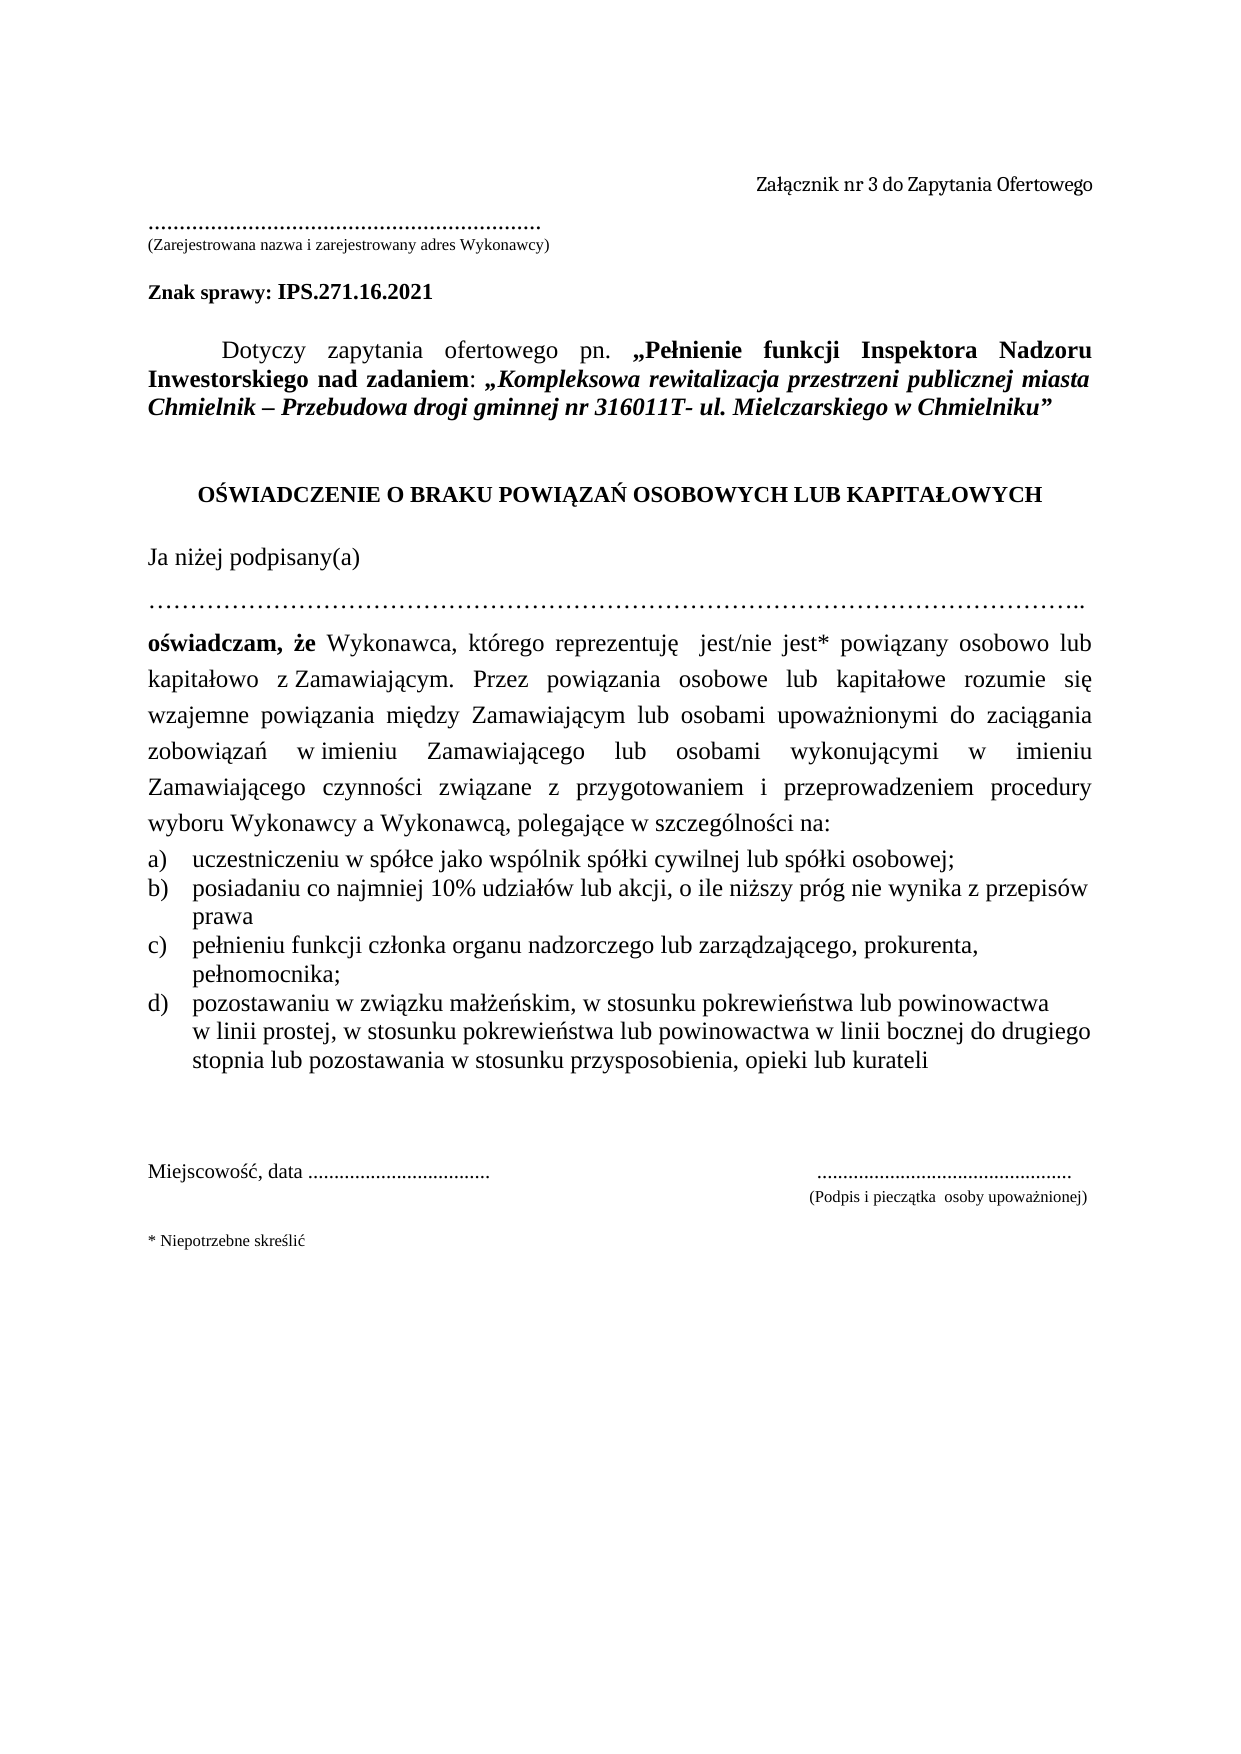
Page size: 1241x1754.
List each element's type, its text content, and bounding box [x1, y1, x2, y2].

text Załącznik nr 3 do Zapytania Ofertowego [148, 173, 1093, 197]
text ............................................................... [148, 206, 1093, 235]
text Znak sprawy: IPS.271.16.2021 [148, 278, 1093, 305]
list posiadaniu co najmniej 10% udziałów lub akcji, o ile niższy próg nie wynika z przepisów prawa [148, 873, 1093, 930]
list pozostawaniu w związku małżeńskim, w stosunku pokrewieństwa lub powinowactwa w linii prostej, w stosunku pokrewieństwa lub powinowactwa w linii bocznej do drugiego stopnia lub pozostawania w stosunku przysposobienia, opieki lub kurateli [148, 988, 1093, 1074]
list pełnieniu funkcji członka organu nadzorczego lub zarządzającego, prokurenta, pełnomocnika; [148, 930, 1093, 988]
text (Zarejestrowana nazwa i zarejestrowany adres Wykonawcy) [148, 235, 1093, 254]
text (Podpis i pieczątka osoby upoważnionej) [804, 1187, 1093, 1206]
text Ja niżej podpisany(a) ………………………………………………………………………………………………….. [148, 542, 1093, 614]
text * Niepotrzebne skreślić [148, 1231, 1093, 1250]
list uczestniczeniu w spółce jako wspólnik spółki cywilnej lub spółki osobowej; [148, 844, 1093, 873]
text oświadczam, że Wykonawca, którego reprezentuję jest/nie jest* powiązany osobowo lub kapitałowo z Zamawiającym. Przez powiązania osobowe lub kapitałowe rozumie się wzajemne powiązania między Zamawiającym lub osobami upoważnionymi do zaciągania zobowiązań w imieniu Zamawiającego lub osobami wykonującymi w imieniu Zamawiającego czynności związane z przygotowaniem i przeprowadzeniem procedury wyboru Wykonawcy a Wykonawcą, polegające w szczególności na: [148, 628, 1093, 837]
text Miejscowość, data ................................... ................................................. [148, 1159, 1093, 1183]
text OŚWIADCZENIE O BRAKU POWIĄZAŃ OSOBOWYCH LUB KAPITAŁOWYCH [148, 482, 1093, 508]
text Dotyczy zapytania ofertowego pn. „Pełnienie funkcji Inspektora Nadzoru Inwestorskiego nad zadaniem: „Kompleksowa rewitalizacja przestrzeni publicznej miasta Chmielnik – Przebudowa drogi gminnej nr 316011T- ul. Mielczarskiego w Chmielniku” [148, 335, 1093, 421]
